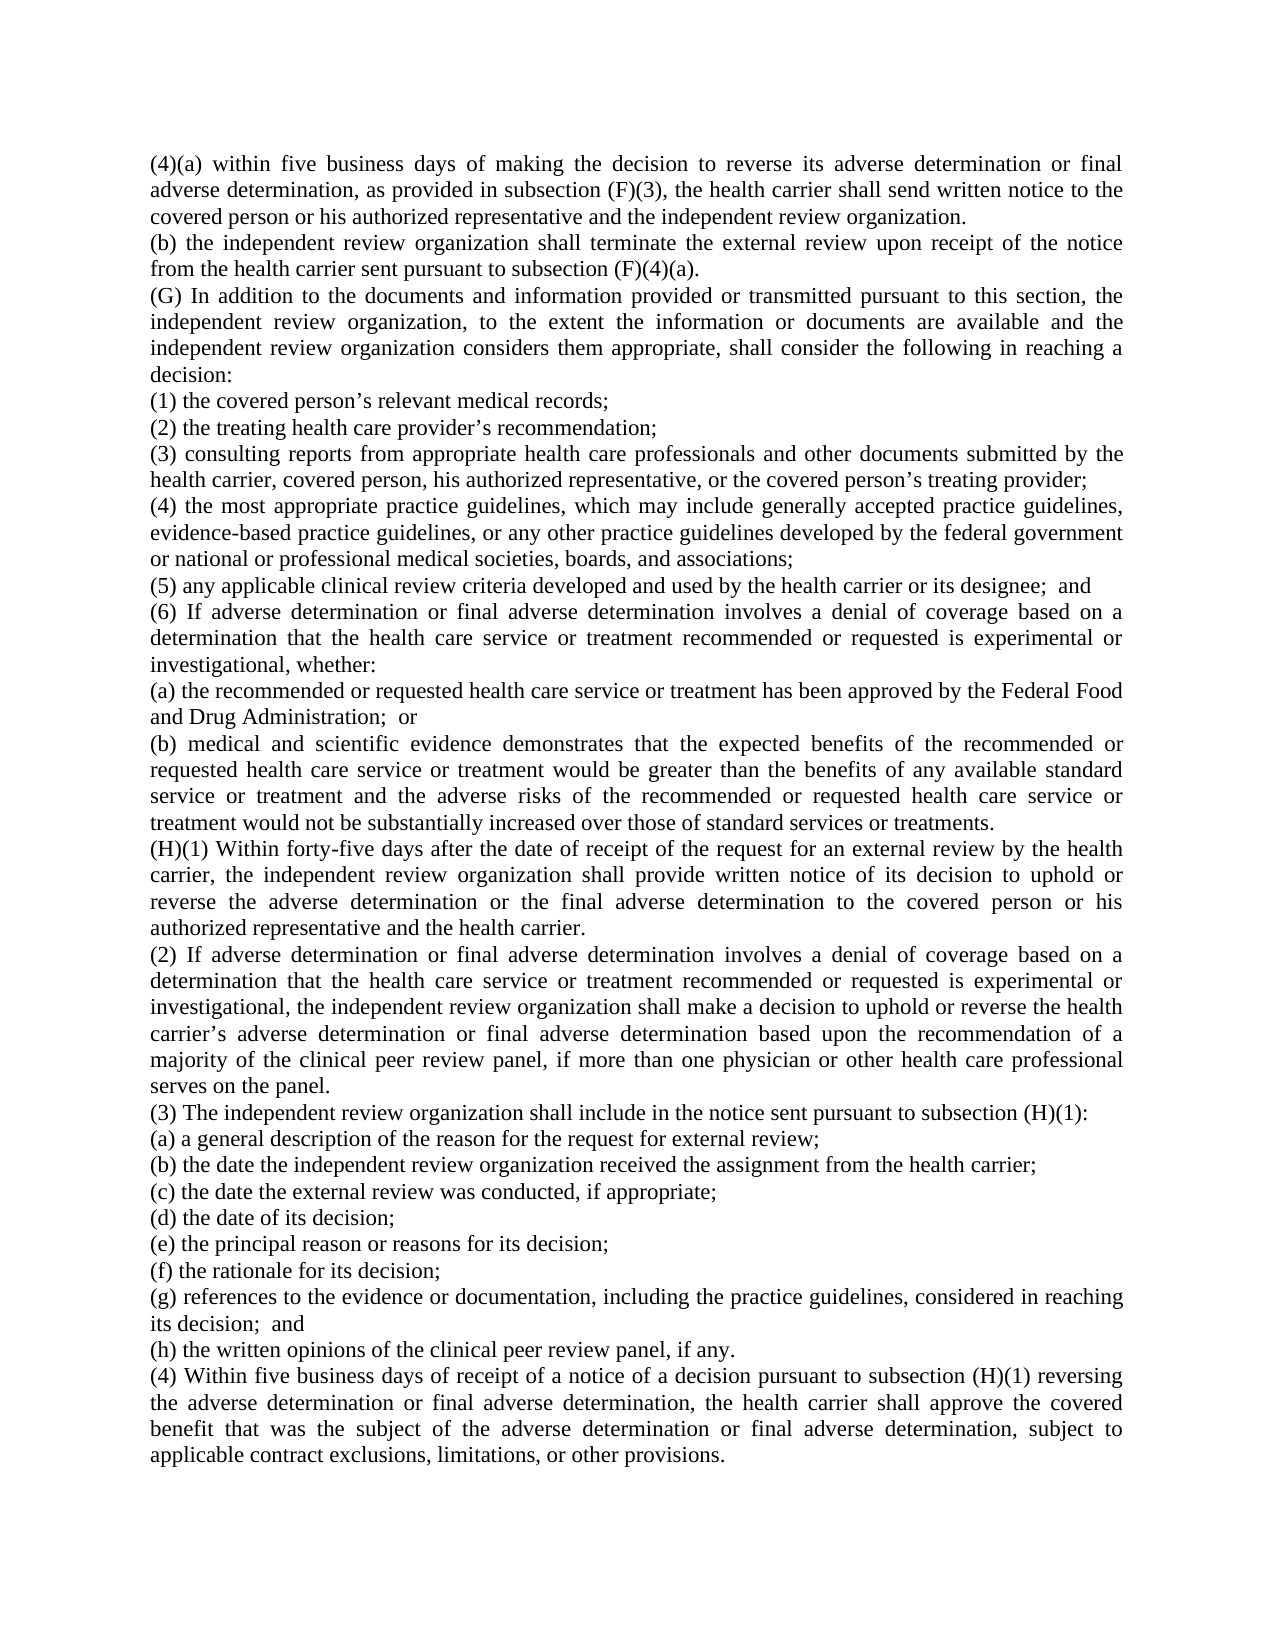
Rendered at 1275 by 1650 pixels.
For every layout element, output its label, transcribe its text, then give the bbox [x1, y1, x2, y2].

text (b) the independent review organization shall terminate the external review upon receipt of the notice from the health carrier sent pursuant to subsection (F)(4)(a). [150, 229, 1125, 282]
text (4)(a) within five business days of making the decision to reverse its adverse determination or final adverse determination, as provided in subsection (F)(3), the health carrier shall send written notice to the covered person or his authorized representative and the independent review organization. [150, 150, 1125, 229]
text (d) the date of its decision; [150, 1204, 1125, 1231]
text (4) the most appropriate practice guidelines, which may include generally accepted practice guidelines, evidence-based practice guidelines, or any other practice guidelines developed by the federal government or national or professional medical societies, boards, and associations; [150, 493, 1125, 572]
text (5) any applicable clinical review criteria developed and used by the health carrier or its designee; and [150, 572, 1125, 598]
text (4) Within five business days of receipt of a notice of a decision pursuant to subsection (H)(1) reversing the adverse determination or final adverse determination, the health carrier shall approve the covered benefit that was the subject of the adverse determination or final adverse determination, subject to applicable contract exclusions, limitations, or other provisions. [150, 1362, 1125, 1468]
text (a) the recommended or requested health care service or treatment has been approved by the Federal Food and Drug Administration; or [150, 677, 1125, 730]
text (6) If adverse determination or final adverse determination involves a denial of coverage based on a determination that the health care service or treatment recommended or requested is experimental or investigational, whether: [150, 598, 1125, 677]
text (3) The independent review organization shall include in the notice sent pursuant to subsection (H)(1): [150, 1099, 1125, 1125]
text (h) the written opinions of the clinical peer review panel, if any. [150, 1336, 1125, 1362]
text (e) the principal reason or reasons for its decision; [150, 1231, 1125, 1257]
text (a) a general description of the reason for the request for external review; [150, 1125, 1125, 1151]
text (f) the rationale for its decision; [150, 1257, 1125, 1283]
text (2) If adverse determination or final adverse determination involves a denial of coverage based on a determination that the health care service or treatment recommended or requested is experimental or investigational, the independent review organization shall make a decision to uphold or reverse the health carrier’s adverse determination or final adverse determination based upon the recommendation of a majority of the clinical peer review panel, if more than one physician or other health care professional serves on the panel. [150, 941, 1125, 1099]
text (G) In addition to the documents and information provided or transmitted pursuant to this section, the independent review organization, to the extent the information or documents are available and the independent review organization considers them appropriate, shall consider the following in reaching a decision: [150, 282, 1125, 387]
text (g) references to the evidence or documentation, including the practice guidelines, considered in reaching its decision; and [150, 1283, 1125, 1336]
text (2) the treating health care provider’s recommendation; [150, 413, 1125, 440]
text (c) the date the external review was conducted, if appropriate; [150, 1178, 1125, 1204]
text (3) consulting reports from appropriate health care professionals and other documents submitted by the health carrier, covered person, his authorized representative, or the covered person’s treating provider; [150, 440, 1125, 493]
text (b) medical and scientific evidence demonstrates that the expected benefits of the recommended or requested health care service or treatment would be greater than the benefits of any available standard service or treatment and the adverse risks of the recommended or requested health care service or treatment would not be substantially increased over those of standard services or treatments. [150, 730, 1125, 835]
text (H)(1) Within forty-five days after the date of receipt of the request for an external review by the health carrier, the independent review organization shall provide written notice of its decision to uphold or reverse the adverse determination or the final adverse determination to the covered person or his authorized representative and the health carrier. [150, 835, 1125, 941]
text (1) the covered person’s relevant medical records; [150, 387, 1125, 413]
text (b) the date the independent review organization received the assignment from the health carrier; [150, 1151, 1125, 1178]
